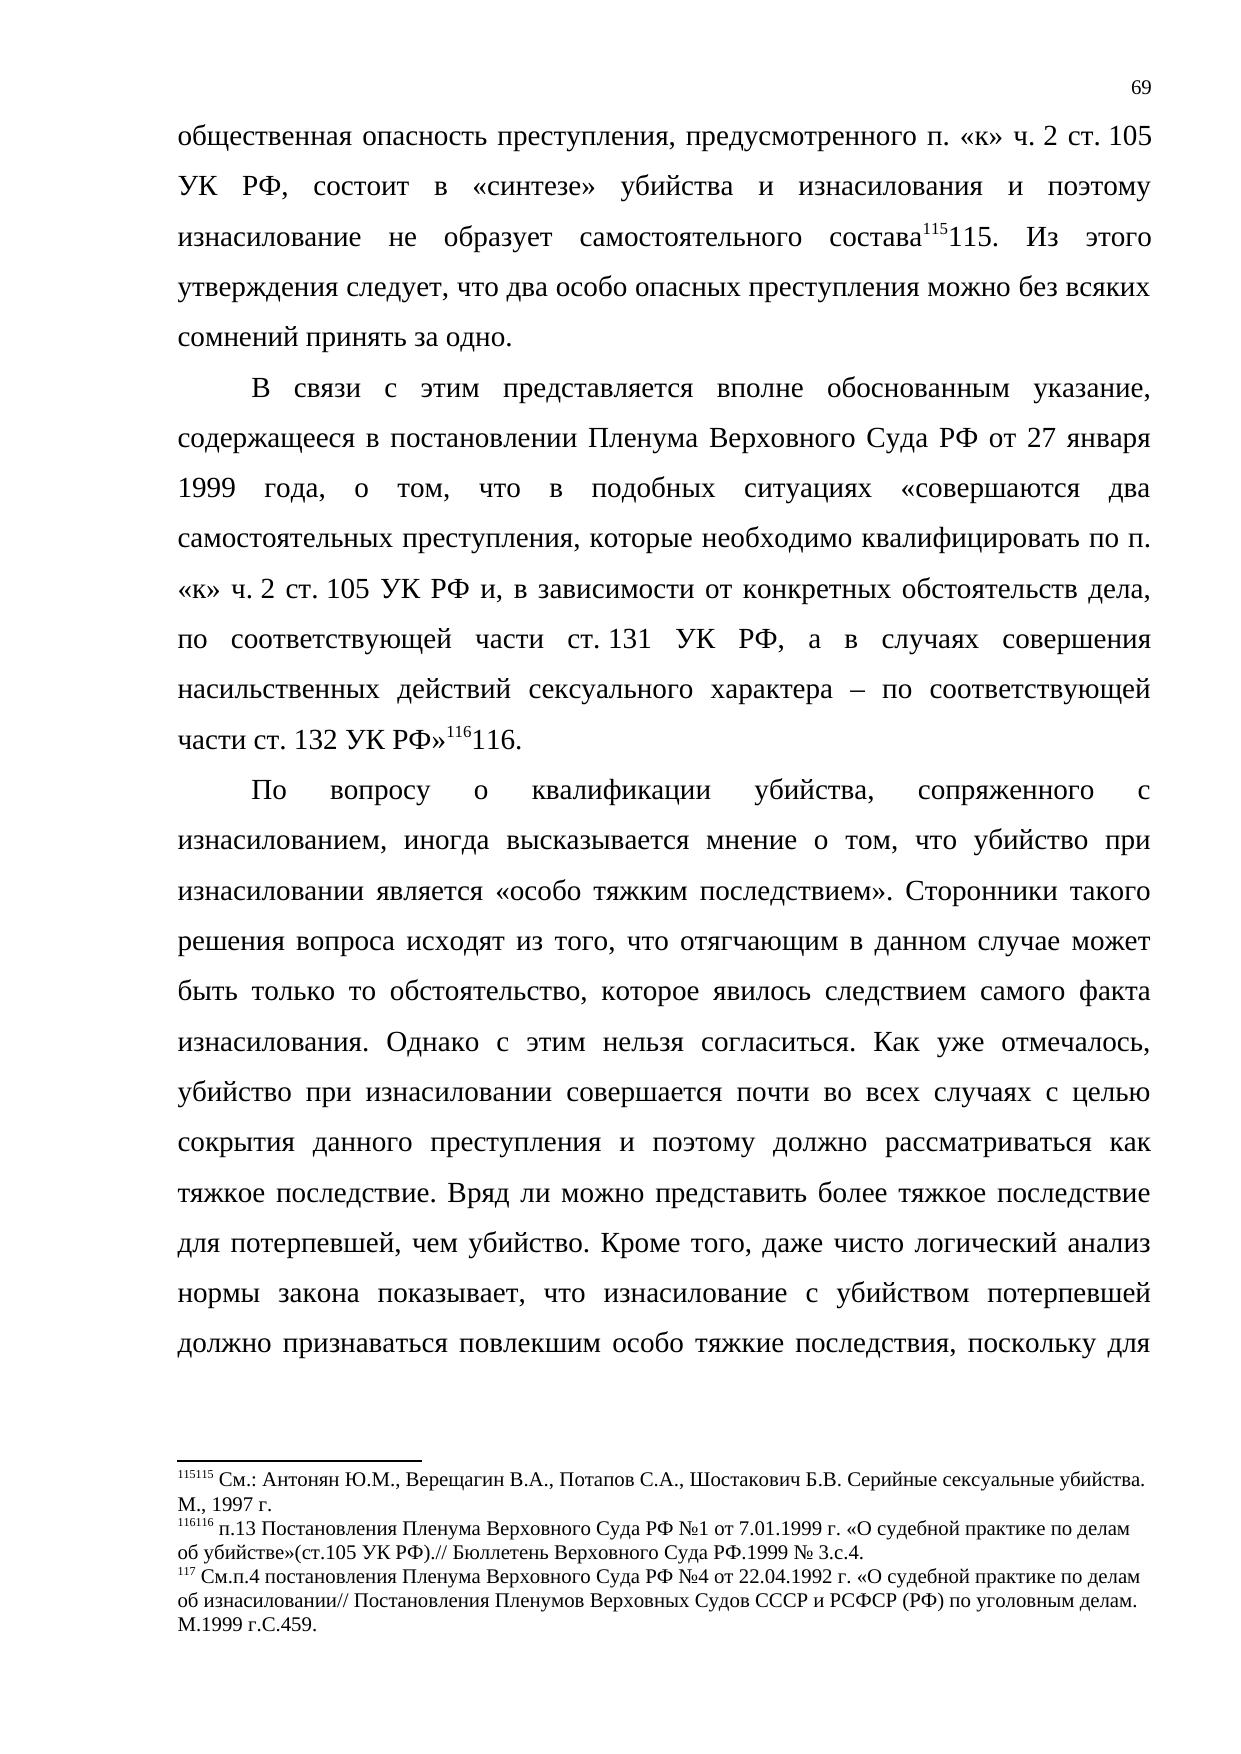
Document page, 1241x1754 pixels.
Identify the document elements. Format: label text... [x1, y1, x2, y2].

text В связи с этим представляется вполне обоснованным указание, содержащееся в постановлении Пленума Верховного Суда РФ от 27 января 1999 года, о том, что в подобных ситуациях «совершаются два самостоятельных преступления, которые необходимо квалифицировать по п. «к» ч. 2 ст. 105 УК РФ и, в зависимости от конкретных обстоятельств дела, по соответствующей части ст. 131 УК РФ, а в случаях совершения насильственных действий сексуального характера – по соответствующей части ст. 132 УК РФ»116. [177, 370, 1152, 755]
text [177, 772, 1152, 1359]
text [177, 118, 1152, 353]
